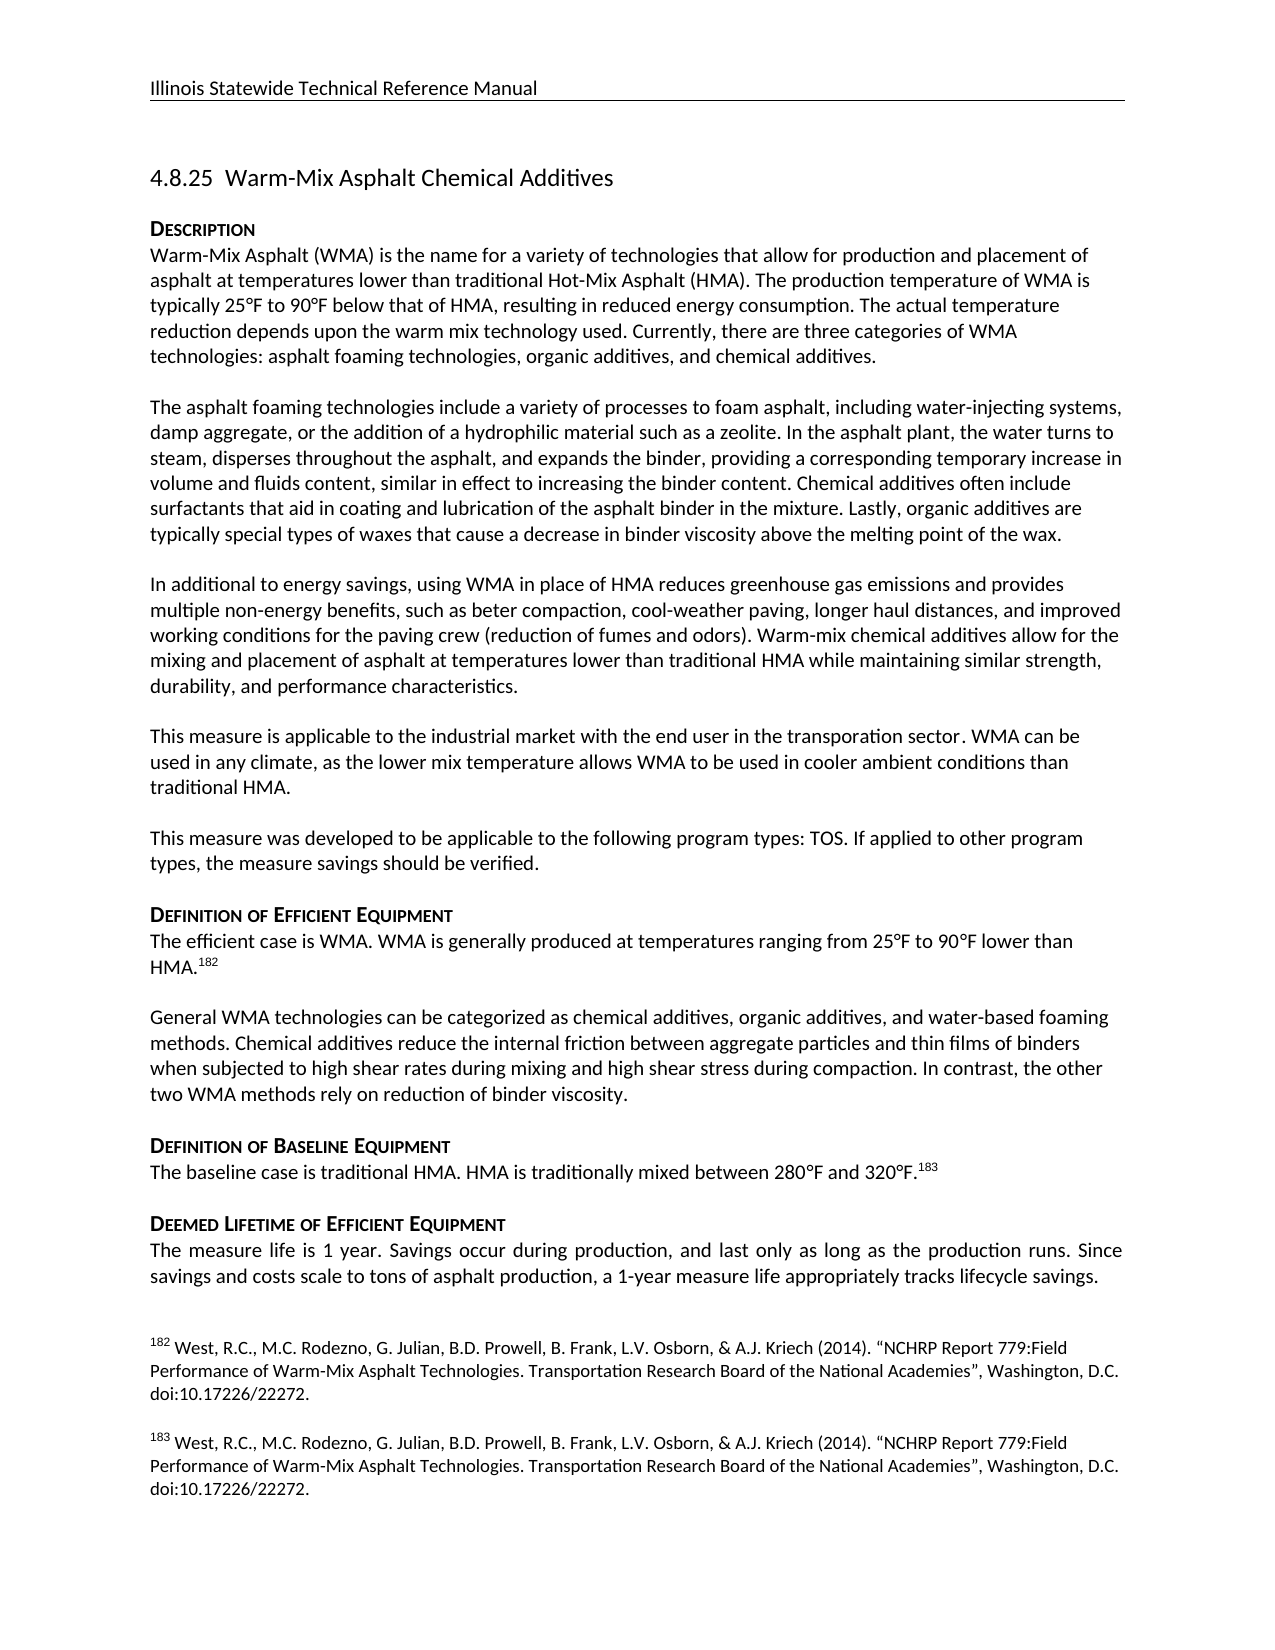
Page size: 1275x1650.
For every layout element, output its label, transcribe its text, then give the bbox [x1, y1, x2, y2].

text The baseline case is traditional HMA. HMA is traditionally mixed between 280°F and 320°F. [150, 1159, 1125, 1184]
text General WMA technologies can be categorized as chemical additives, organic additives, and water-based foaming methods. Chemical additives reduce the internal friction between aggregate particles and thin films of binders when subjected to high shear rates during mixing and high shear stress during compaction. In contrast, the other two WMA methods rely on reduction of binder viscosity. [150, 1004, 1125, 1106]
text The asphalt foaming technologies include a variety of processes to foam asphalt, including water-injecting systems, damp aggregate, or the addition of a hydrophilic material such as a zeolite. In the asphalt plant, the water turns to steam, disperses throughout the asphalt, and expands the binder, providing a corresponding temporary increase in volume and fluids content, similar in effect to increasing the binder content. Chemical additives often include surfactants that aid in coating and lubrication of the asphalt binder in the mixture. Lastly, organic additives are typically special types of waxes that cause a decrease in binder viscosity above the melting point of the wax. [150, 394, 1125, 546]
text Warm-Mix Asphalt (WMA) is the name for a variety of technologies that allow for production and placement of asphalt at temperatures lower than traditional Hot-Mix Asphalt (HMA). The production temperature of WMA is typically 25°F to 90°F below that of HMA, resulting in reduced energy consumption. The actual temperature reduction depends upon the warm mix technology used. Currently, there are three categories of WMA technologies: asphalt foaming technologies, organic additives, and chemical additives. [150, 242, 1125, 369]
text This measure was developed to be applicable to the following program types: TOS. If applied to other program types, the measure savings should be verified. [150, 825, 1125, 876]
subtitle Description [150, 214, 1125, 242]
text The efficient case is WMA. WMA is generally produced at temperatures ranging from 25°F to 90°F lower than HMA. [150, 929, 1125, 979]
subtitle Deemed Lifetime of Efficient Equipment [150, 1209, 1125, 1238]
subtitle 4.8.25 Warm-Mix Asphalt Chemical Additives [150, 162, 1275, 193]
text In additional to energy savings, using WMA in place of HMA reduces greenhouse gas emissions and provides multiple non-energy benefits, such as beter compaction, cool-weather paving, longer haul distances, and improved working conditions for the paving crew (reduction of fumes and odors). Warm-mix chemical additives allow for the mixing and placement of asphalt at temperatures lower than traditional HMA while maintaining similar strength, durability, and performance characteristics. [150, 571, 1125, 698]
subtitle Definition of Baseline Equipment [150, 1131, 1125, 1159]
text This measure is applicable to the industrial market with the end user in the transporation sector. WMA can be used in any climate, as the lower mix temperature allows WMA to be used in cooler ambient conditions than traditional HMA. [150, 723, 1125, 800]
subtitle Definition of Efficient Equipment [150, 901, 1125, 929]
text The measure life is 1 year. Savings occur during production, and last only as long as the production runs. Since savings and costs scale to tons of asphalt production, a 1-year measure life appropriately tracks lifecycle savings. [150, 1238, 1125, 1288]
